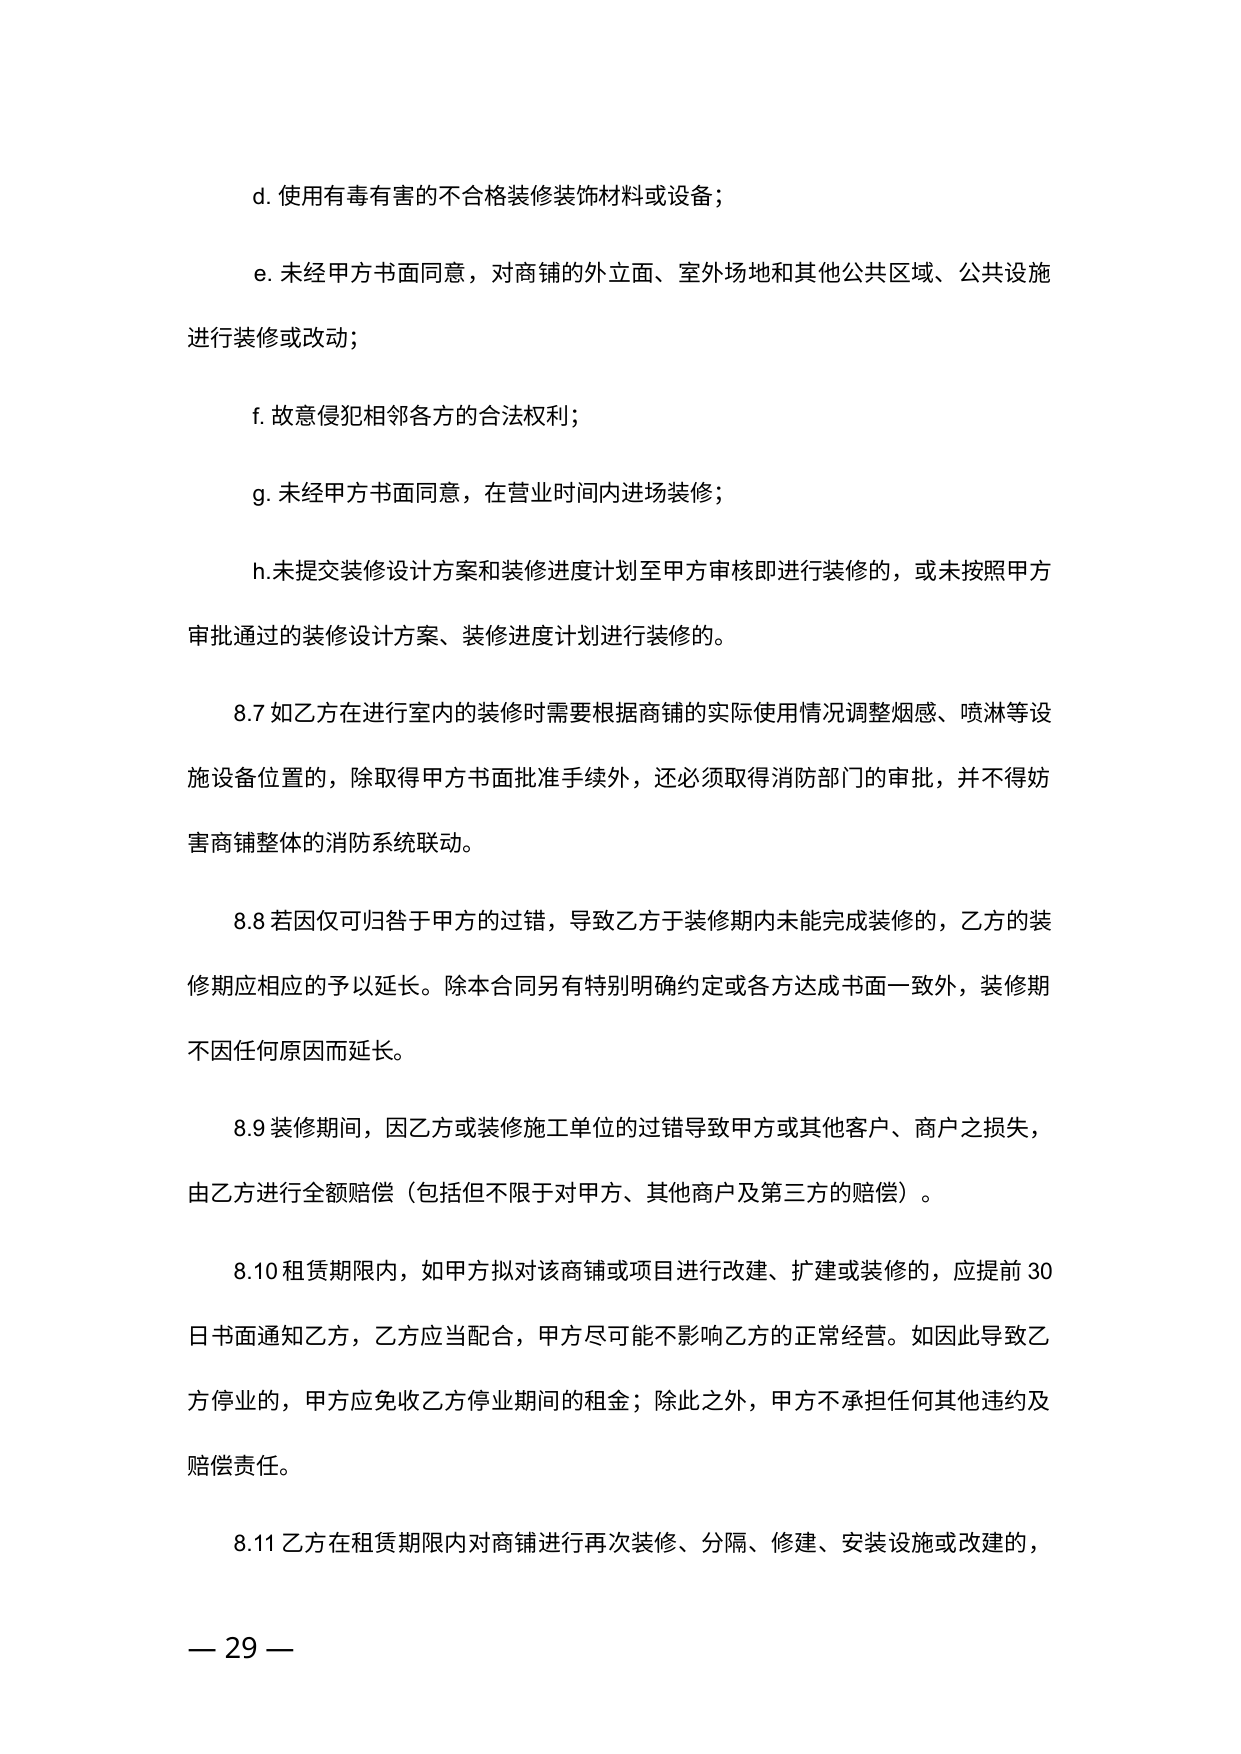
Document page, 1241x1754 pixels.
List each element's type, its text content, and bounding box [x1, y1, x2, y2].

text 8.7如乙方在进行室内的装修时需要根据商铺的实际使用情况调整烟感、喷淋等设施设备位置的，除取得甲方书面批准手续外，还必须取得消防部门的审批，并不得妨害商铺整体的消防系统联动。 [187, 679, 1053, 874]
text d. 使用有毒有害的不合格装修装饰材料或设备； [187, 162, 1053, 227]
text f. 故意侵犯相邻各方的合法权利； [187, 382, 1053, 447]
text h.未提交装修设计方案和装修进度计划至甲方审核即进行装修的，或未按照甲方审批通过的装修设计方案、装修进度计划进行装修的。 [187, 537, 1053, 667]
text 8.8若因仅可归咎于甲方的过错，导致乙方于装修期内未能完成装修的，乙方的装修期应相应的予以延长。除本合同另有特别明确约定或各方达成书面一致外，装修期不因任何原因而延长。 [187, 887, 1053, 1082]
text 8.10租赁期限内，如甲方拟对该商铺或项目进行改建、扩建或装修的，应提前30日书面通知乙方，乙方应当配合，甲方尽可能不影响乙方的正常经营。如因此导致乙方停业的，甲方应免收乙方停业期间的租金；除此之外，甲方不承担任何其他违约及赔偿责任。 [187, 1237, 1053, 1497]
text e. 未经甲方书面同意，对商铺的外立面、室外场地和其他公共区域、公共设施进行装修或改动； [187, 239, 1053, 369]
text g. 未经甲方书面同意，在营业时间内进场装修； [187, 459, 1053, 524]
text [187, 1509, 1053, 1574]
text 8.9装修期间，因乙方或装修施工单位的过错导致甲方或其他客户、商户之损失，由乙方进行全额赔偿（包括但不限于对甲方、其他商户及第三方的赔偿）。 [187, 1094, 1053, 1224]
